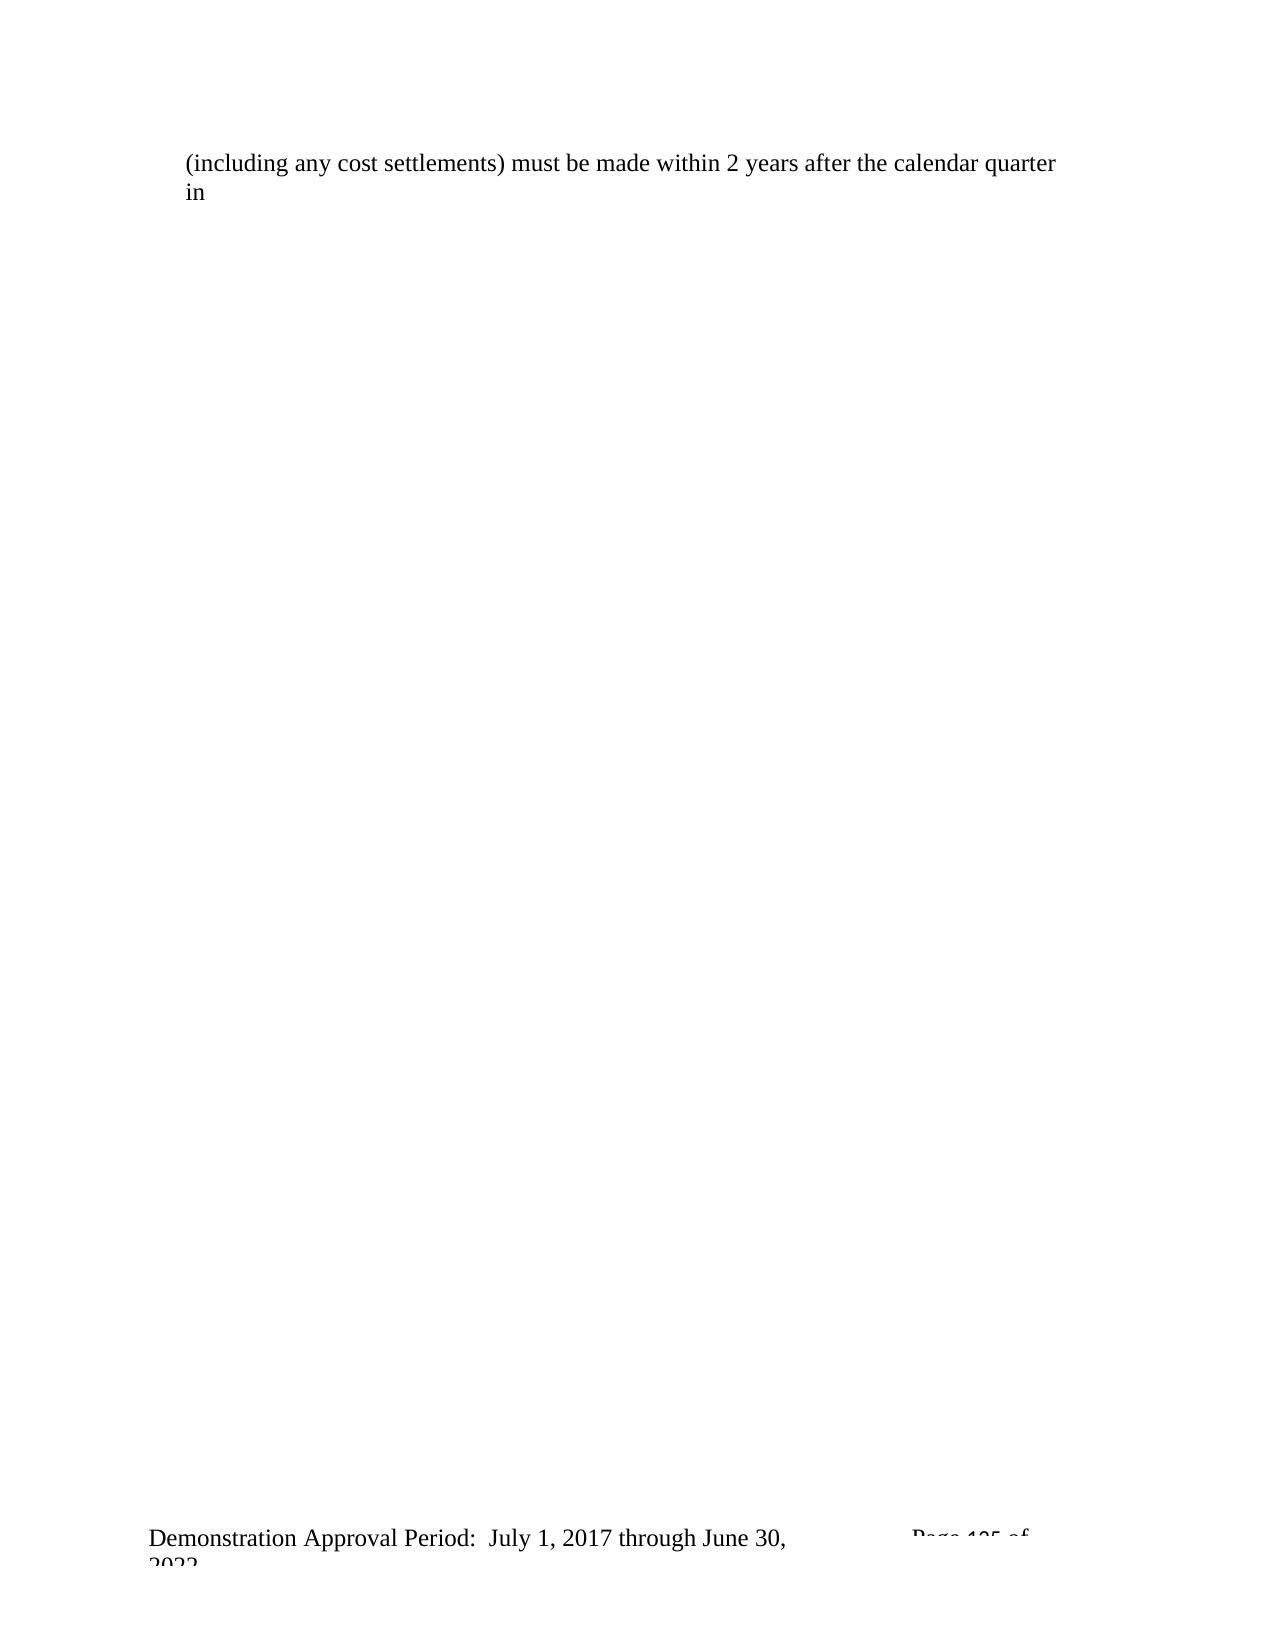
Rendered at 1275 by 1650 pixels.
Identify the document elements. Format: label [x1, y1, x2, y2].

list [148, 148, 1079, 205]
